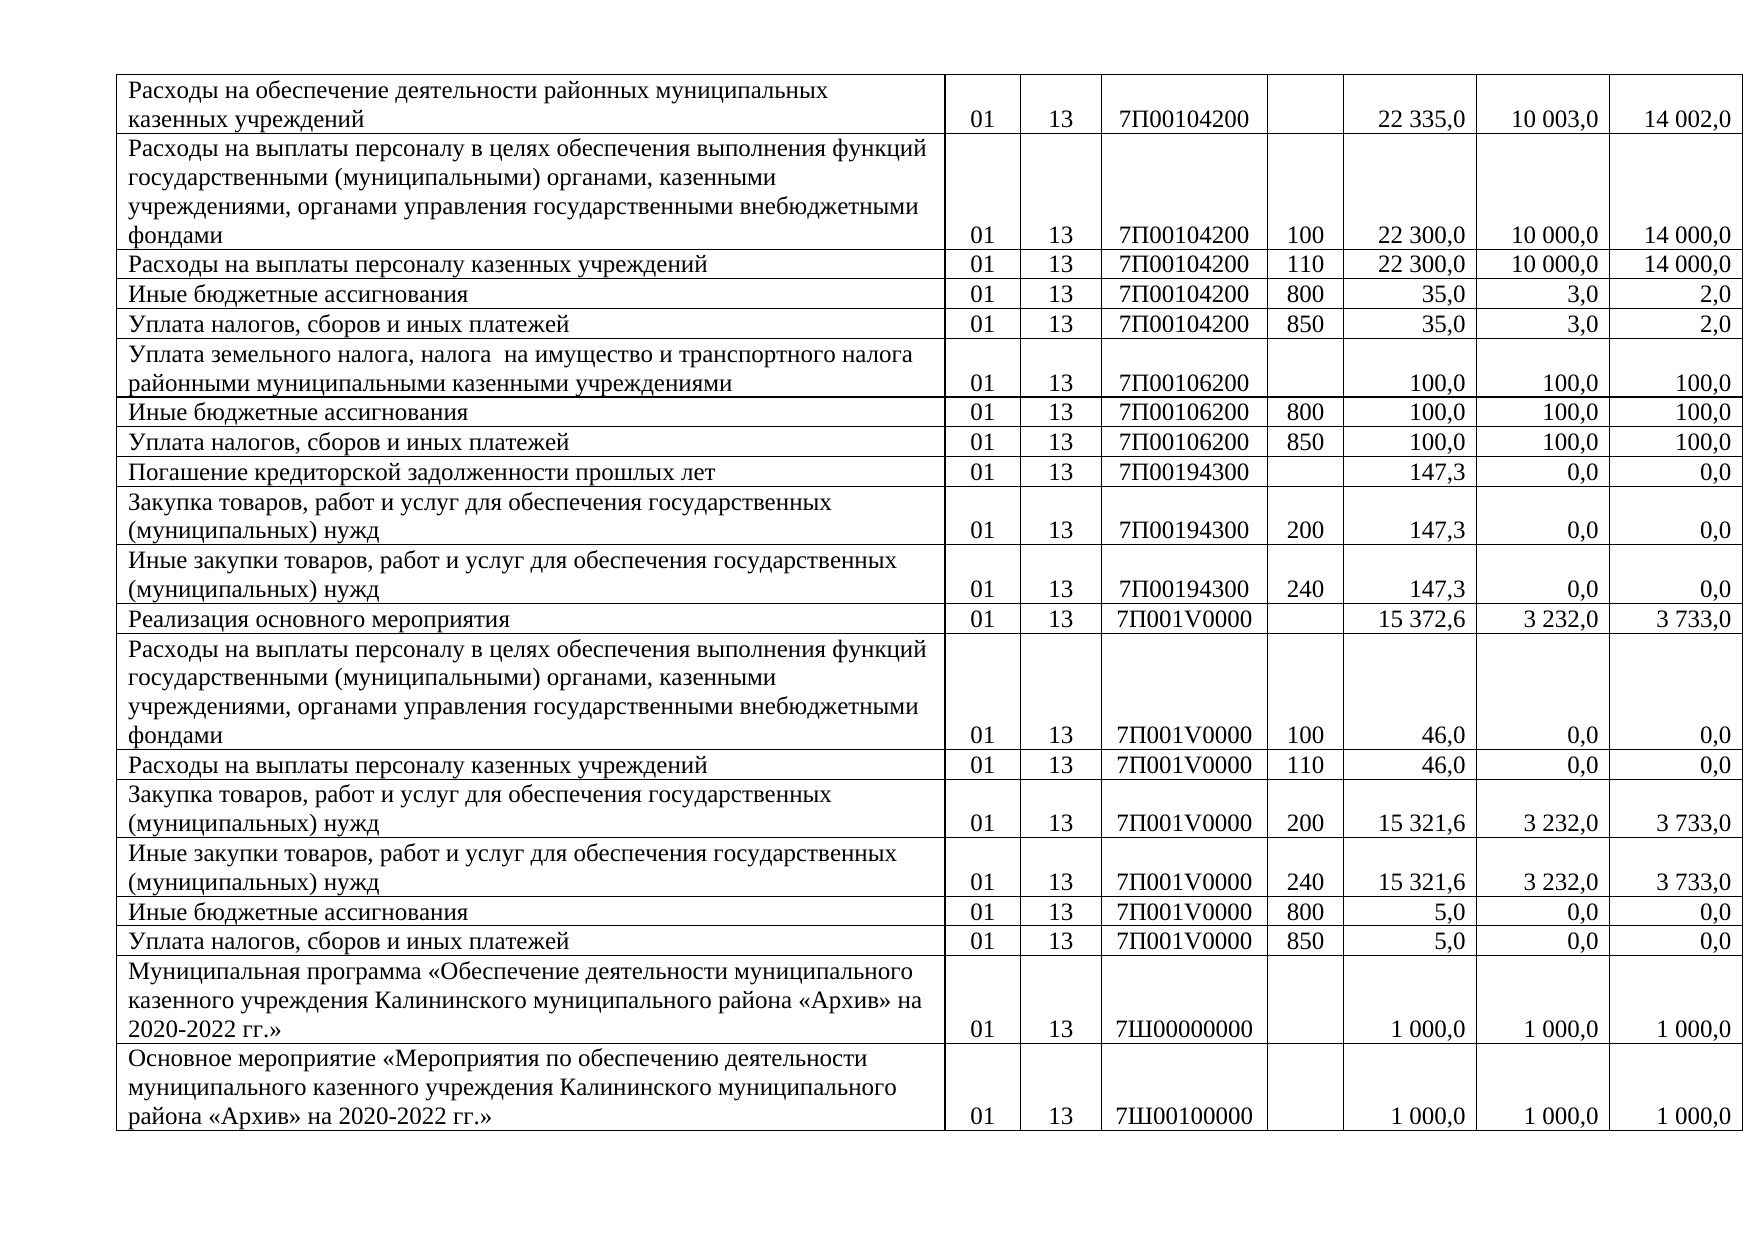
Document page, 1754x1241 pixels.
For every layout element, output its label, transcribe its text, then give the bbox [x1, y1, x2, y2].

table_cell 100 [1268, 634, 1343, 749]
table_cell 14 002,0 [1610, 75, 1742, 132]
table_cell 10 000,0 [1477, 250, 1609, 278]
table_cell 7П00104200 [1102, 279, 1267, 308]
table_cell 01 [946, 897, 1020, 925]
table_cell 01 [946, 838, 1020, 896]
table_cell 13 [1021, 309, 1101, 338]
table_cell 10 003,0 [1477, 75, 1609, 132]
table_cell 7П00104200 [1102, 309, 1267, 338]
table_cell 800 [1268, 279, 1343, 308]
table_cell 110 [1268, 750, 1343, 778]
table_cell 1 000,0 [1610, 956, 1742, 1042]
table_cell 01 [946, 427, 1020, 456]
table_cell 13 [1021, 634, 1101, 749]
table_cell 200 [1268, 487, 1343, 544]
table_cell 100 [1268, 134, 1343, 248]
table_cell 850 [1268, 926, 1343, 955]
table_cell 100,0 [1477, 427, 1609, 456]
table_cell 35,0 [1344, 309, 1476, 338]
table_cell 01 [946, 750, 1020, 778]
table_cell 46,0 [1344, 750, 1476, 778]
table_cell 800 [1268, 897, 1343, 925]
table_cell 13 [1021, 427, 1101, 456]
table_cell [1268, 1044, 1343, 1130]
table_cell 7П00104200 [1102, 134, 1267, 248]
table_cell 01 [946, 398, 1020, 426]
table_cell 7П001V0000 [1102, 780, 1267, 837]
table_cell 3,0 [1477, 309, 1609, 338]
table_cell Уплата налогов, сборов и иных платежей [117, 427, 944, 456]
table_cell 13 [1021, 487, 1101, 544]
table_cell Погашение кредиторской задолженности прошлых лет [117, 457, 944, 486]
table_cell 1 000,0 [1344, 1044, 1476, 1130]
table_cell 7П00194300 [1102, 545, 1267, 603]
table_cell 15 372,6 [1344, 604, 1476, 633]
table_cell 13 [1021, 250, 1101, 278]
table_cell 13 [1021, 956, 1101, 1042]
table_cell Иные бюджетные ассигнования [117, 897, 944, 925]
table_cell 100,0 [1610, 427, 1742, 456]
table_cell 22 335,0 [1344, 75, 1476, 132]
table_cell 15 321,6 [1344, 838, 1476, 896]
table_cell 7П00106200 [1102, 398, 1267, 426]
table_cell 3 232,0 [1477, 604, 1609, 633]
table_cell 1 000,0 [1610, 1044, 1742, 1130]
table_cell 0,0 [1477, 897, 1609, 925]
table_cell 35,0 [1344, 279, 1476, 308]
table_cell Основное мероприятие «Мероприятия по обеспечению деятельности муниципального казенного учреждения Калининского муниципального района «Архив» на 2020-2022 гг.» [117, 1044, 944, 1130]
table_cell Иные бюджетные ассигнования [117, 279, 944, 308]
table_cell 13 [1021, 279, 1101, 308]
table_cell 22 300,0 [1344, 134, 1476, 248]
table_cell [1268, 604, 1343, 633]
table_cell 46,0 [1344, 634, 1476, 749]
table_cell Реализация основного мероприятия [117, 604, 944, 633]
table_cell 01 [946, 487, 1020, 544]
table_cell 14 000,0 [1610, 250, 1742, 278]
table_cell 22 300,0 [1344, 250, 1476, 278]
table_cell 0,0 [1610, 897, 1742, 925]
table_cell Расходы на обеспечение деятельности районных муниципальных казенных учреждений [117, 75, 944, 132]
table_cell 7П001V0000 [1102, 750, 1267, 778]
table_cell 7Ш00100000 [1102, 1044, 1267, 1130]
table_cell 2,0 [1610, 279, 1742, 308]
table_cell 13 [1021, 339, 1101, 396]
table_cell 1 000,0 [1344, 956, 1476, 1042]
table_cell 13 [1021, 750, 1101, 778]
table_cell 01 [946, 279, 1020, 308]
table_cell 0,0 [1477, 926, 1609, 955]
table_cell 800 [1268, 398, 1343, 426]
table_cell 7П00104200 [1102, 75, 1267, 132]
table_cell 100,0 [1610, 339, 1742, 396]
table_cell 7П00106200 [1102, 339, 1267, 396]
table_cell 13 [1021, 398, 1101, 426]
table_cell 01 [946, 339, 1020, 396]
table_cell 01 [946, 309, 1020, 338]
table_cell 7П00194300 [1102, 457, 1267, 486]
table_cell 3 733,0 [1610, 838, 1742, 896]
table_cell Расходы на выплаты персоналу казенных учреждений [117, 750, 944, 778]
table_cell 240 [1268, 545, 1343, 603]
table_cell 01 [946, 134, 1020, 248]
table_cell 0,0 [1610, 750, 1742, 778]
table_cell Расходы на выплаты персоналу в целях обеспечения выполнения функций государственными (муниципальными) органами, казенными учреждениями, органами управления государственными внебюджетными фондами [117, 134, 944, 248]
table_cell 7П001V0000 [1102, 604, 1267, 633]
table_cell 13 [1021, 838, 1101, 896]
table_cell 13 [1021, 926, 1101, 955]
table_cell 0,0 [1477, 545, 1609, 603]
table_cell 15 321,6 [1344, 780, 1476, 837]
table_cell 0,0 [1610, 457, 1742, 486]
table_cell Расходы на выплаты персоналу в целях обеспечения выполнения функций государственными (муниципальными) органами, казенными учреждениями, органами управления государственными внебюджетными фондами [117, 634, 944, 749]
table_cell Муниципальная программа «Обеспечение деятельности муниципального казенного учреждения Калининского муниципального района «Архив» на 2020-2022 гг.» [117, 956, 944, 1042]
table_cell 147,3 [1344, 487, 1476, 544]
table_cell 100,0 [1344, 427, 1476, 456]
table_cell [1268, 339, 1343, 396]
table_cell Закупка товаров, работ и услуг для обеспечения государственных (муниципальных) нужд [117, 487, 944, 544]
table_cell 10 000,0 [1477, 134, 1609, 248]
table_cell 13 [1021, 1044, 1101, 1130]
table_cell Иные закупки товаров, работ и услуг для обеспечения государственных (муниципальных) нужд [117, 545, 944, 603]
table_cell Расходы на выплаты персоналу казенных учреждений [117, 250, 944, 278]
table_cell 0,0 [1610, 487, 1742, 544]
table_cell 3 232,0 [1477, 838, 1609, 896]
table_cell 01 [946, 545, 1020, 603]
table_cell 13 [1021, 134, 1101, 248]
table_cell 01 [946, 250, 1020, 278]
table_cell 01 [946, 780, 1020, 837]
table_cell 0,0 [1610, 634, 1742, 749]
table_cell 01 [946, 1044, 1020, 1130]
table_cell 7П001V0000 [1102, 838, 1267, 896]
table_cell Иные закупки товаров, работ и услуг для обеспечения государственных (муниципальных) нужд [117, 838, 944, 896]
table_cell 850 [1268, 427, 1343, 456]
table_cell 100,0 [1477, 339, 1609, 396]
table_cell 2,0 [1610, 309, 1742, 338]
table_cell 13 [1021, 545, 1101, 603]
table_cell [1268, 75, 1343, 132]
table_cell 100,0 [1344, 339, 1476, 396]
table_cell 13 [1021, 897, 1101, 925]
table_cell 0,0 [1610, 926, 1742, 955]
table_cell 14 000,0 [1610, 134, 1742, 248]
table_cell 13 [1021, 780, 1101, 837]
table_cell Иные бюджетные ассигнования [117, 398, 944, 426]
table_cell 110 [1268, 250, 1343, 278]
table_cell Уплата налогов, сборов и иных платежей [117, 309, 944, 338]
table_cell 01 [946, 457, 1020, 486]
table_cell 0,0 [1477, 634, 1609, 749]
table_cell 0,0 [1610, 545, 1742, 603]
table_cell 01 [946, 926, 1020, 955]
table_cell 0,0 [1477, 487, 1609, 544]
table_cell 01 [946, 634, 1020, 749]
table_cell 100,0 [1610, 398, 1742, 426]
table_cell 3 232,0 [1477, 780, 1609, 837]
table_cell 13 [1021, 457, 1101, 486]
table_cell 7П001V0000 [1102, 897, 1267, 925]
table_cell 7П00106200 [1102, 427, 1267, 456]
table_cell 3 733,0 [1610, 604, 1742, 633]
table_cell Уплата налогов, сборов и иных платежей [117, 926, 944, 955]
table_cell 850 [1268, 309, 1343, 338]
table_cell 13 [1021, 75, 1101, 132]
table_cell 100,0 [1344, 398, 1476, 426]
table_cell 0,0 [1477, 750, 1609, 778]
table_cell 100,0 [1477, 398, 1609, 426]
table_cell [1268, 457, 1343, 486]
table_cell 7П001V0000 [1102, 926, 1267, 955]
table_cell 1 000,0 [1477, 956, 1609, 1042]
table_cell 01 [946, 956, 1020, 1042]
table_cell 147,3 [1344, 545, 1476, 603]
table_cell 3,0 [1477, 279, 1609, 308]
table_cell 7Ш00000000 [1102, 956, 1267, 1042]
table_cell 13 [1021, 604, 1101, 633]
table_cell 5,0 [1344, 897, 1476, 925]
table_cell 01 [946, 604, 1020, 633]
table_cell 7П001V0000 [1102, 634, 1267, 749]
table_cell 3 733,0 [1610, 780, 1742, 837]
table_cell 01 [946, 75, 1020, 132]
table_cell 7П00194300 [1102, 487, 1267, 544]
table_cell 200 [1268, 780, 1343, 837]
table_cell 5,0 [1344, 926, 1476, 955]
table_cell 7П00104200 [1102, 250, 1267, 278]
table_cell Закупка товаров, работ и услуг для обеспечения государственных (муниципальных) нужд [117, 780, 944, 837]
table_cell 147,3 [1344, 457, 1476, 486]
table_cell [1268, 956, 1343, 1042]
table_cell 240 [1268, 838, 1343, 896]
table_cell 0,0 [1477, 457, 1609, 486]
table_cell 1 000,0 [1477, 1044, 1609, 1130]
table_cell Уплата земельного налога, налога на имущество и транспортного налога районными муниципальными казенными учреждениями [117, 339, 944, 396]
